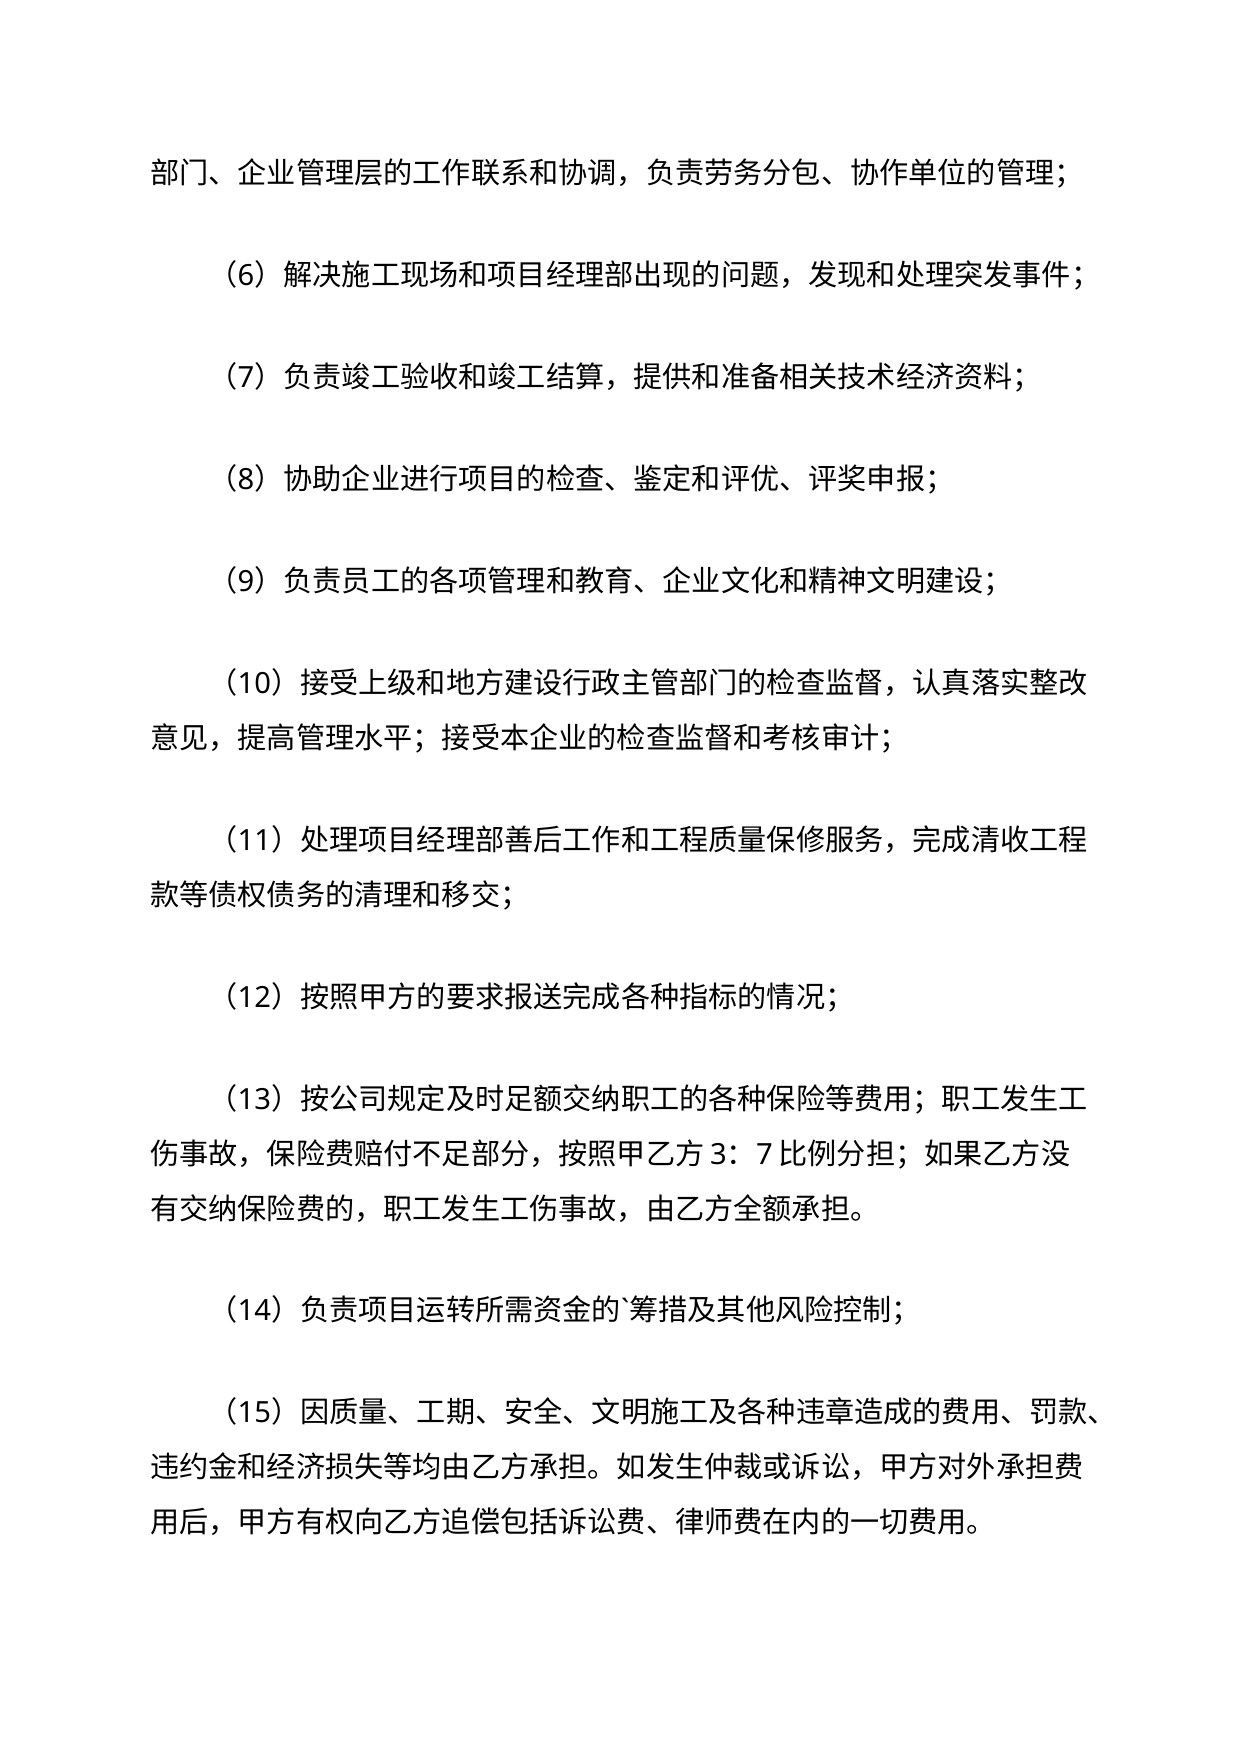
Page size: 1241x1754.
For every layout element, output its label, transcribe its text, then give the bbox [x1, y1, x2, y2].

text （10）接受上级和地方建设行政主管部门的检查监督，认真落实整改意见，提高管理水平；接受本企业的检查监督和考核审计； [150, 660, 1090, 757]
text （12）按照甲方的要求报送完成各种指标的情况； [150, 973, 1090, 1016]
text （8）协助企业进行项目的检查、鉴定和评优、评奖申报； [150, 456, 1090, 498]
text （9）负责员工的各项管理和教育、企业文化和精神文明建设； [150, 558, 1090, 600]
text （15）因质量、工期、安全、文明施工及各种违章造成的费用、罚款、违约金和经济损失等均由乙方承担。如发生仲裁或诉讼，甲方对外承担费用后，甲方有权向乙方追偿包括诉讼费、律师费在内的一切费用。 [150, 1389, 1090, 1541]
text （7）负责竣工验收和竣工结算，提供和准备相关技术经济资料； [150, 354, 1090, 396]
text （14）负责项目运转所需资金的`筹措及其他风险控制； [150, 1287, 1090, 1329]
text （13）按公司规定及时足额交纳职工的各种保险等费用；职工发生工伤事故，保险费赔付不足部分，按照甲乙方3：7比例分担；如果乙方没有交纳保险费的，职工发生工伤事故，由乙方全额承担。 [150, 1075, 1090, 1227]
text （6）解决施工现场和项目经理部出现的问题，发现和处理突发事件； [150, 252, 1090, 294]
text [150, 150, 1090, 192]
text （11）处理项目经理部善后工作和工程质量保修服务，完成清收工程款等债权债务的清理和移交； [150, 816, 1090, 914]
